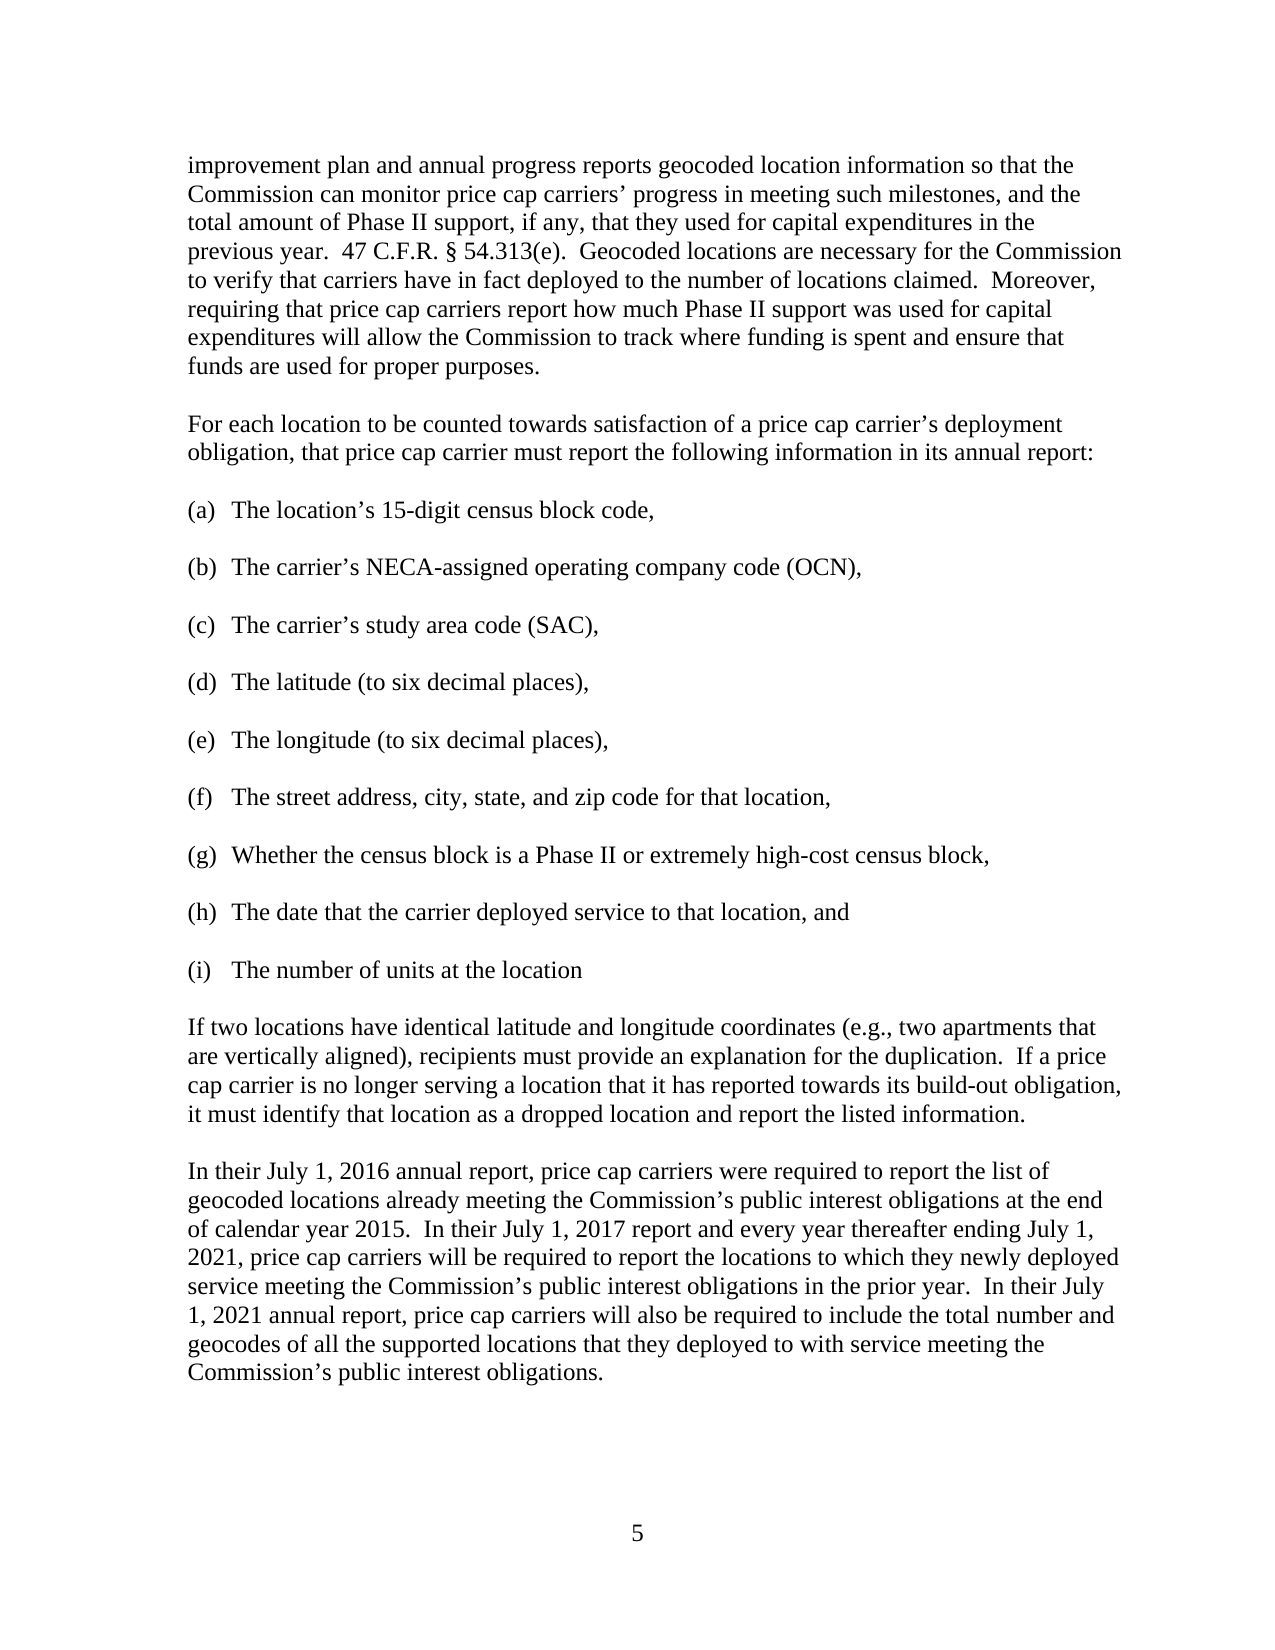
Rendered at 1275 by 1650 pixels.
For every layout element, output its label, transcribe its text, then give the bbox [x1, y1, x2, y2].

list The latitude (to six decimal places), [187, 667, 1125, 696]
text If two locations have identical latitude and longitude coordinates (e.g., two apartments that are vertically aligned), recipients must provide an explanation for the duplication. If a price cap carrier is no longer serving a location that it has reported towards its build-out obligation, it must identify that location as a dropped location and report the listed information. [187, 1012, 1125, 1127]
list The carrier’s NECA-assigned operating company code (OCN), [187, 552, 1125, 581]
list The location’s 15-digit census block code, [187, 495, 1125, 524]
list Whether the census block is a Phase II or extremely high-cost census block, [187, 840, 1125, 897]
list The number of units at the location [187, 955, 1125, 984]
list The date that the carrier deployed service to that location, and [187, 897, 1125, 955]
text In their July 1, 2016 annual report, price cap carriers were required to report the list of geocoded locations already meeting the Commission’s public interest obligations at the end of calendar year 2015. In their July 1, 2017 report and every year thereafter ending July 1, 2021, price cap carriers will be required to report the locations to which they newly deployed service meeting the Commission’s public interest obligations in the prior year. In their July 1, 2021 annual report, price cap carriers will also be required to include the total number and geocodes of all the supported locations that they deployed to with service meeting the Commission’s public interest obligations. [187, 1156, 1125, 1386]
text For each location to be counted towards satisfaction of a price cap carrier’s deployment obligation, that price cap carrier must report the following information in its annual report: [187, 409, 1125, 466]
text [187, 150, 1125, 380]
list The longitude (to six decimal places), [187, 725, 1125, 782]
list The street address, city, state, and zip code for that location, [187, 782, 1125, 840]
list The carrier’s study area code (SAC), [187, 610, 1125, 639]
